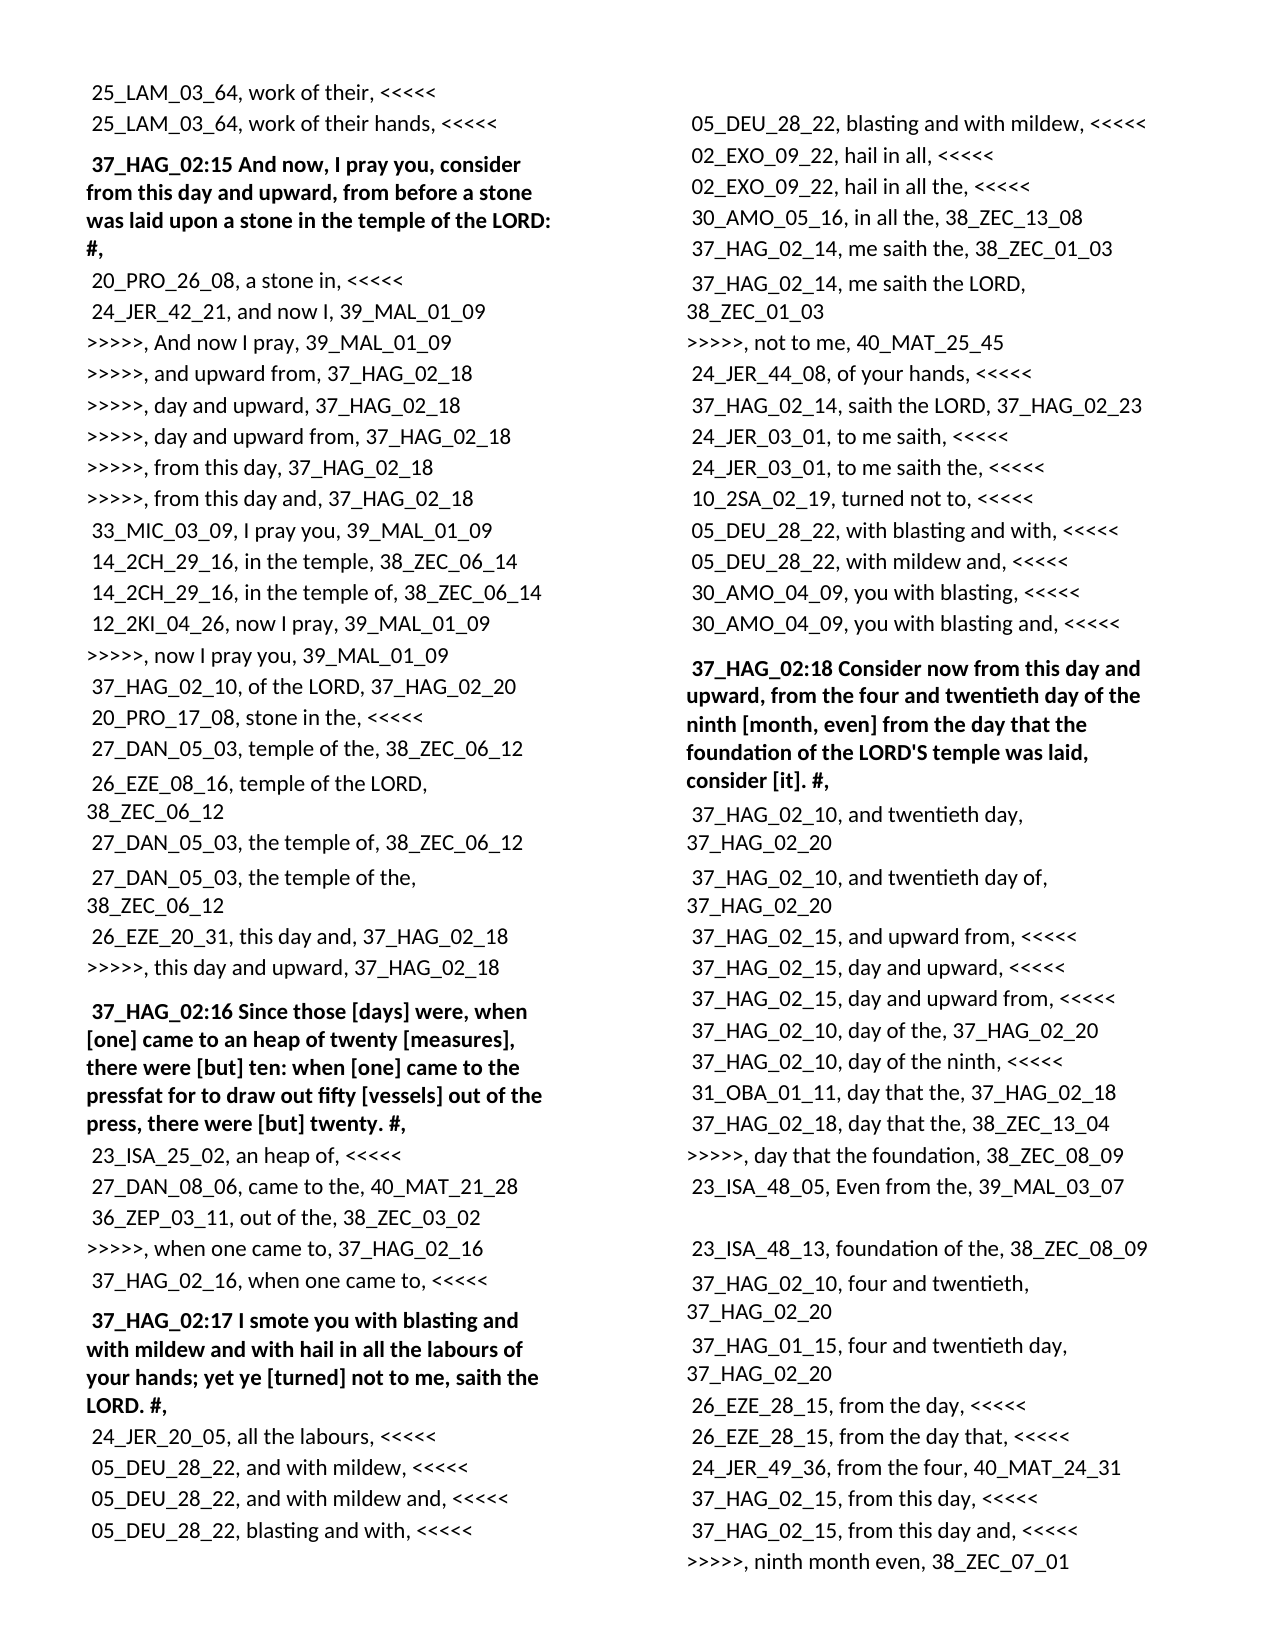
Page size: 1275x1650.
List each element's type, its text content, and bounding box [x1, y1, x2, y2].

table_cell >>>>>, day and upward, 37_HAG_02_18 [75, 388, 564, 419]
table_cell 37_HAG_02:16 Since those [days] were, when [one] came to an heap of twenty [measures], there were [but] ten: when [one] came to the pressfat for to draw out fifty [vessels] out of the press, there were [but] twenty. #, [75, 981, 564, 1137]
table_cell 30_AMO_04_09, you with blasting, <<<<< [675, 575, 1164, 606]
table_cell >>>>>, ninth month even, 38_ZEC_07_01 [675, 1544, 1164, 1575]
table_cell 26_EZE_20_31, this day and, 37_HAG_02_18 [75, 919, 564, 950]
table_cell 27_DAN_08_06, came to the, 40_MAT_21_28 [75, 1169, 564, 1200]
table_cell 05_DEU_28_22, with mildew and, <<<<< [675, 544, 1164, 575]
table_cell 23_ISA_25_02, an heap of, <<<<< [75, 1138, 564, 1169]
table_cell 37_HAG_02_10, day of the, 37_HAG_02_20 [675, 1013, 1164, 1044]
table_cell >>>>>, this day and upward, 37_HAG_02_18 [75, 950, 564, 981]
table_cell 37_HAG_02_15, from this day, <<<<< [675, 1481, 1164, 1512]
table_cell 24_JER_44_08, of your hands, <<<<< [675, 356, 1164, 387]
table_cell 24_JER_03_01, to me saith, <<<<< [675, 419, 1164, 450]
table_cell 05_DEU_28_22, and with mildew and, <<<<< [75, 1481, 564, 1512]
table_cell 23_ISA_48_05, Even from the, 39_MAL_03_07 [675, 1169, 1164, 1200]
table_cell >>>>>, And now I pray, 39_MAL_01_09 [75, 325, 564, 356]
table_cell 37_HAG_02_14, me saith the LORD, 38_ZEC_01_03 [675, 263, 1164, 325]
table_cell 24_JER_03_01, to me saith the, <<<<< [675, 450, 1164, 481]
table_cell 26_EZE_28_15, from the day, <<<<< [675, 1388, 1164, 1419]
table_cell 05_DEU_28_22, and with mildew, <<<<< [75, 1450, 564, 1481]
table_cell 37_HAG_02:15 And now, I pray you, consider from this day and upward, from before a stone was laid upon a stone in the temple of the LORD: #, [75, 138, 564, 262]
table_cell >>>>>, day that the foundation, 38_ZEC_08_09 [675, 1138, 1164, 1169]
table_cell 24_JER_20_05, all the labours, <<<<< [75, 1419, 564, 1450]
table_cell 37_HAG_02_14, me saith the, 38_ZEC_01_03 [675, 231, 1164, 262]
table_cell >>>>>, when one came to, 37_HAG_02_16 [75, 1231, 564, 1262]
table_cell 20_PRO_26_08, a stone in, <<<<< [75, 263, 564, 294]
table_cell 27_DAN_05_03, temple of the, 38_ZEC_06_12 [75, 731, 564, 762]
table_cell 37_HAG_02_14, saith the LORD, 37_HAG_02_23 [675, 388, 1164, 419]
table_cell 14_2CH_29_16, in the temple, 38_ZEC_06_14 [75, 544, 564, 575]
table_cell 05_DEU_28_22, with blasting and with, <<<<< [675, 513, 1164, 544]
table_cell 37_HAG_01_15, four and twentieth day, 37_HAG_02_20 [675, 1325, 1164, 1387]
table_cell >>>>>, and upward from, 37_HAG_02_18 [75, 356, 564, 387]
table_cell >>>>>, from this day and, 37_HAG_02_18 [75, 481, 564, 512]
table_cell 05_DEU_28_22, blasting and with, <<<<< [75, 1513, 564, 1544]
table_cell 37_HAG_02_10, four and twentieth, 37_HAG_02_20 [675, 1263, 1164, 1325]
table_cell 24_JER_49_36, from the four, 40_MAT_24_31 [675, 1450, 1164, 1481]
table_cell >>>>>, from this day, 37_HAG_02_18 [75, 450, 564, 481]
table_cell 37_HAG_02_15, and upward from, <<<<< [675, 919, 1164, 950]
table_cell 02_EXO_09_22, hail in all, <<<<< [675, 138, 1164, 169]
table_cell 37_HAG_02_10, and twentieth day of, 37_HAG_02_20 [675, 856, 1164, 919]
table_cell 25_LAM_03_64, work of their hands, <<<<< [75, 106, 564, 137]
table_cell 23_ISA_48_13, foundation of the, 38_ZEC_08_09 [675, 1200, 1164, 1262]
table_cell >>>>>, day and upward from, 37_HAG_02_18 [75, 419, 564, 450]
table_cell 37_HAG_02:18 Consider now from this day and upward, from the four and twentieth day of the ninth [month, even] from the day that the foundation of the LORD'S temple was laid, consider [it]. #, [675, 638, 1164, 794]
table_cell 27_DAN_05_03, the temple of, 38_ZEC_06_12 [75, 825, 564, 856]
table_cell 20_PRO_17_08, stone in the, <<<<< [75, 700, 564, 731]
table_cell 37_HAG_02:17 I smote you with blasting and with mildew and with hail in all the labours of your hands; yet ye [turned] not to me, saith the LORD. #, [75, 1294, 564, 1419]
table_cell 37_HAG_02_18, day that the, 38_ZEC_13_04 [675, 1106, 1164, 1137]
table_cell 37_HAG_02_16, when one came to, <<<<< [75, 1263, 564, 1294]
table_cell 25_LAM_03_64, work of their, <<<<< [75, 75, 564, 106]
table_cell >>>>>, now I pray you, 39_MAL_01_09 [75, 638, 564, 669]
table_cell >>>>>, not to me, 40_MAT_25_45 [675, 325, 1164, 356]
table_cell 30_AMO_05_16, in all the, 38_ZEC_13_08 [675, 200, 1164, 231]
table_cell 27_DAN_05_03, the temple of the, 38_ZEC_06_12 [75, 856, 564, 919]
table_cell 31_OBA_01_11, day that the, 37_HAG_02_18 [675, 1075, 1164, 1106]
table_cell 37_HAG_02_10, and twentieth day, 37_HAG_02_20 [675, 794, 1164, 856]
table_cell 12_2KI_04_26, now I pray, 39_MAL_01_09 [75, 606, 564, 637]
table_cell 10_2SA_02_19, turned not to, <<<<< [675, 481, 1164, 512]
table_cell 30_AMO_04_09, you with blasting and, <<<<< [675, 606, 1164, 637]
table_cell 37_HAG_02_15, day and upward, <<<<< [675, 950, 1164, 981]
table_cell 37_HAG_02_10, of the LORD, 37_HAG_02_20 [75, 669, 564, 700]
table_cell 37_HAG_02_10, day of the ninth, <<<<< [675, 1044, 1164, 1075]
table_cell 33_MIC_03_09, I pray you, 39_MAL_01_09 [75, 513, 564, 544]
table_cell 05_DEU_28_22, blasting and with mildew, <<<<< [675, 75, 1164, 137]
table_cell 02_EXO_09_22, hail in all the, <<<<< [675, 169, 1164, 200]
table_cell 26_EZE_28_15, from the day that, <<<<< [675, 1419, 1164, 1450]
table_cell 36_ZEP_03_11, out of the, 38_ZEC_03_02 [75, 1200, 564, 1231]
table_cell 24_JER_42_21, and now I, 39_MAL_01_09 [75, 294, 564, 325]
table_cell 37_HAG_02_15, from this day and, <<<<< [675, 1513, 1164, 1544]
table_cell 14_2CH_29_16, in the temple of, 38_ZEC_06_14 [75, 575, 564, 606]
table_cell 26_EZE_08_16, temple of the LORD, 38_ZEC_06_12 [75, 763, 564, 825]
table_cell 37_HAG_02_15, day and upward from, <<<<< [675, 981, 1164, 1012]
